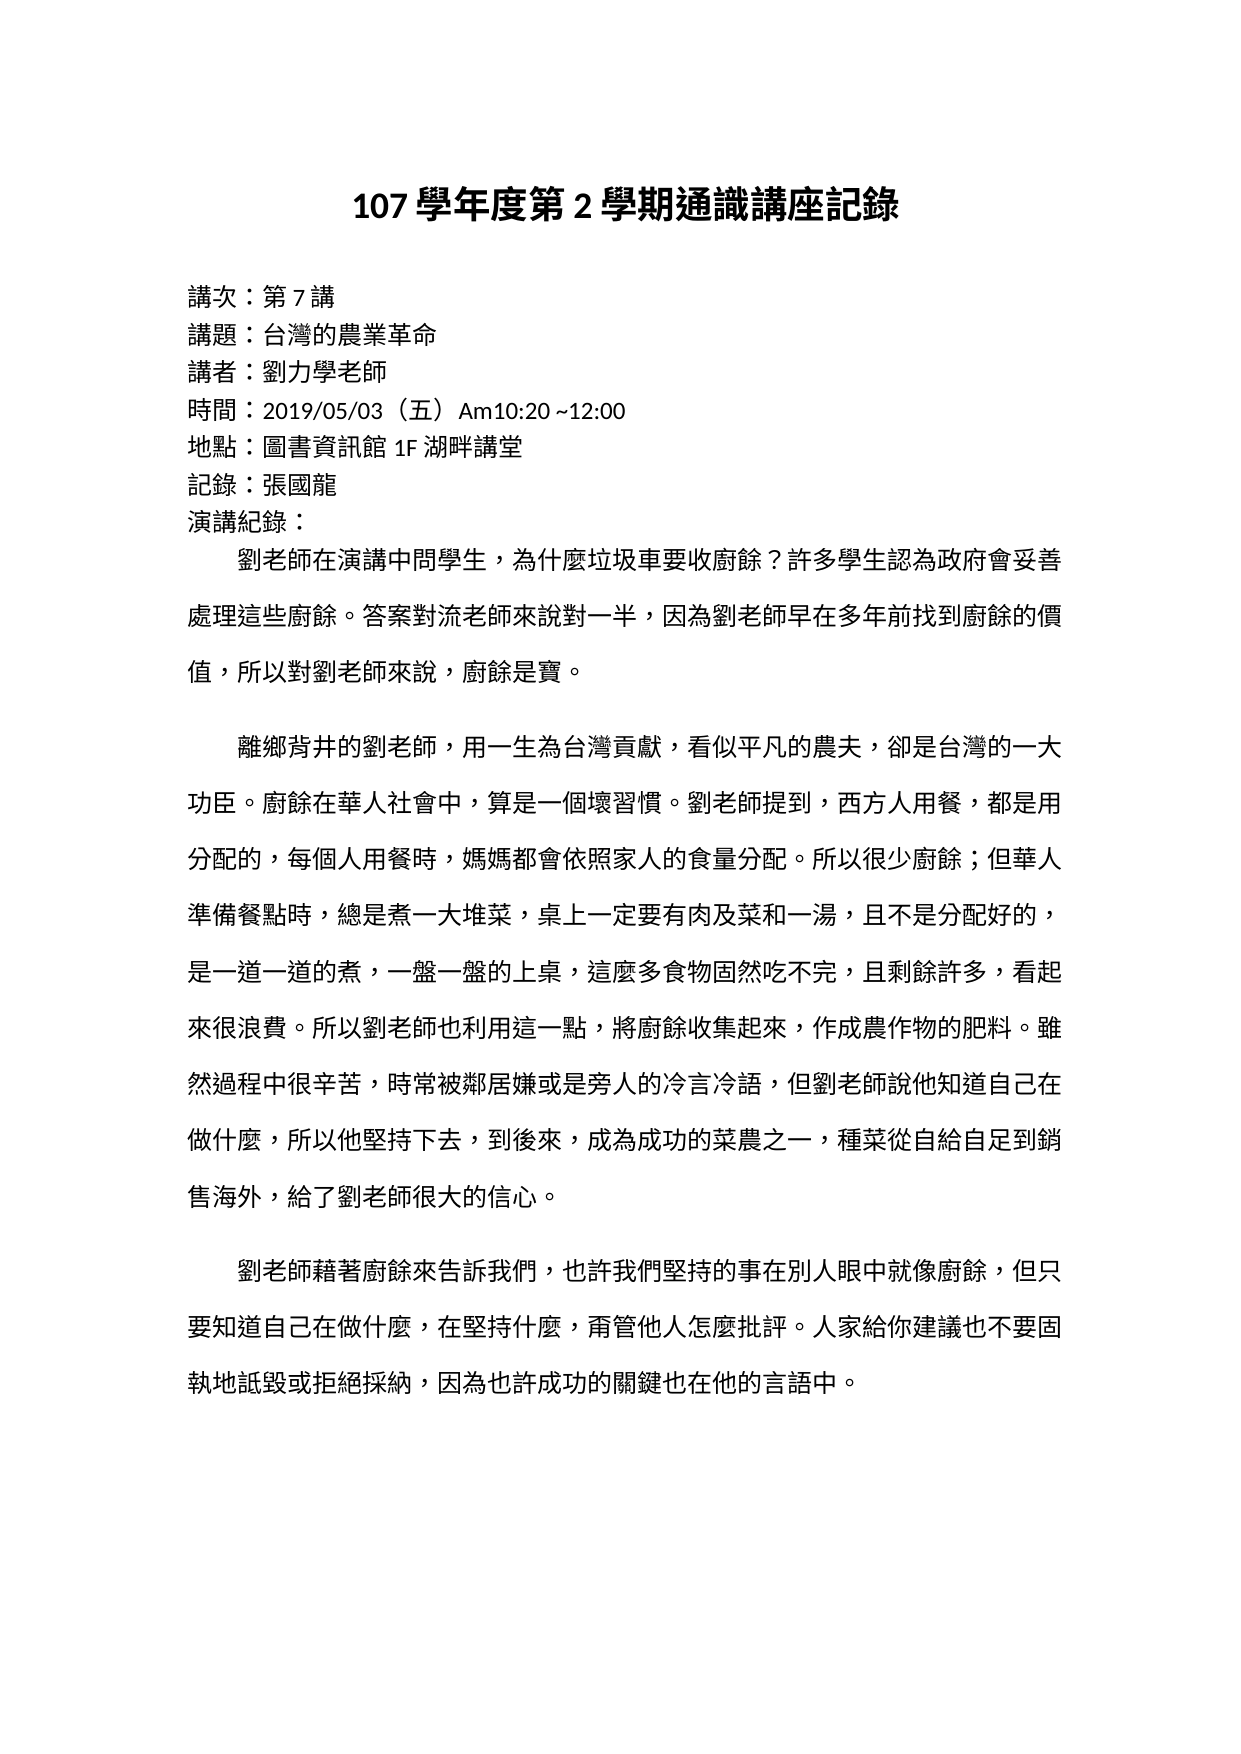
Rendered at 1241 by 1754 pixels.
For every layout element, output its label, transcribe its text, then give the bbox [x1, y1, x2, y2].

text 離鄉背井的劉老師，用一生為台灣貢獻，看似平凡的農夫，卻是台灣的一大功臣。廚餘在華人社會中，算是一個壞習慣。劉老師提到，西方人用餐，都是用分配的，每個人用餐時，媽媽都會依照家人的食量分配。所以很少廚餘；但華人準備餐點時，總是煮一大堆菜，桌上一定要有肉及菜和一湯，且不是分配好的，是一道一道的煮，一盤一盤的上桌，這麼多食物固然吃不完，且剩餘許多，看起來很浪費。所以劉老師也利用這一點，將廚餘收集起來，作成農作物的肥料。雖然過程中很辛苦，時常被鄰居嫌或是旁人的冷言冷語，但劉老師說他知道自己在做什麼，所以他堅持下去，到後來，成為成功的菜農之一，種菜從自給自足到銷售海外，給了劉老師很大的信心。 [187, 726, 1063, 1214]
text 演講紀錄： [187, 502, 1063, 539]
text 講題：台灣的農業革命 [187, 314, 1063, 352]
text 講次：第7講 [187, 277, 1063, 314]
text 時間：2019/05/03（五）Am10:20 ~12:00 [187, 389, 1063, 427]
text 記錄：張國龍 [187, 464, 1063, 502]
text 地點：圖書資訊館 湖畔講堂 [187, 427, 1063, 464]
text 講者：劉力學老師 [187, 352, 1063, 389]
text 劉老師在演講中問學生，為什麼垃圾車要收廚餘？許多學生認為政府會妥善處理這些廚餘。答案對流老師來說對一半，因為劉老師早在多年前找到廚餘的價值，所以對劉老師來說，廚餘是寶。 [187, 539, 1063, 689]
text 劉老師藉著廚餘來告訴我們，也許我們堅持的事在別人眼中就像廚餘，但只要知道自己在做什麼，在堅持什麼，甭管他人怎麼批評。人家給你建議也不要固執地詆毀或拒絕採納，因為也許成功的關鍵也在他的言語中。 [187, 1251, 1063, 1401]
text 107學年度第2學期通識講座記錄 [187, 164, 1063, 239]
